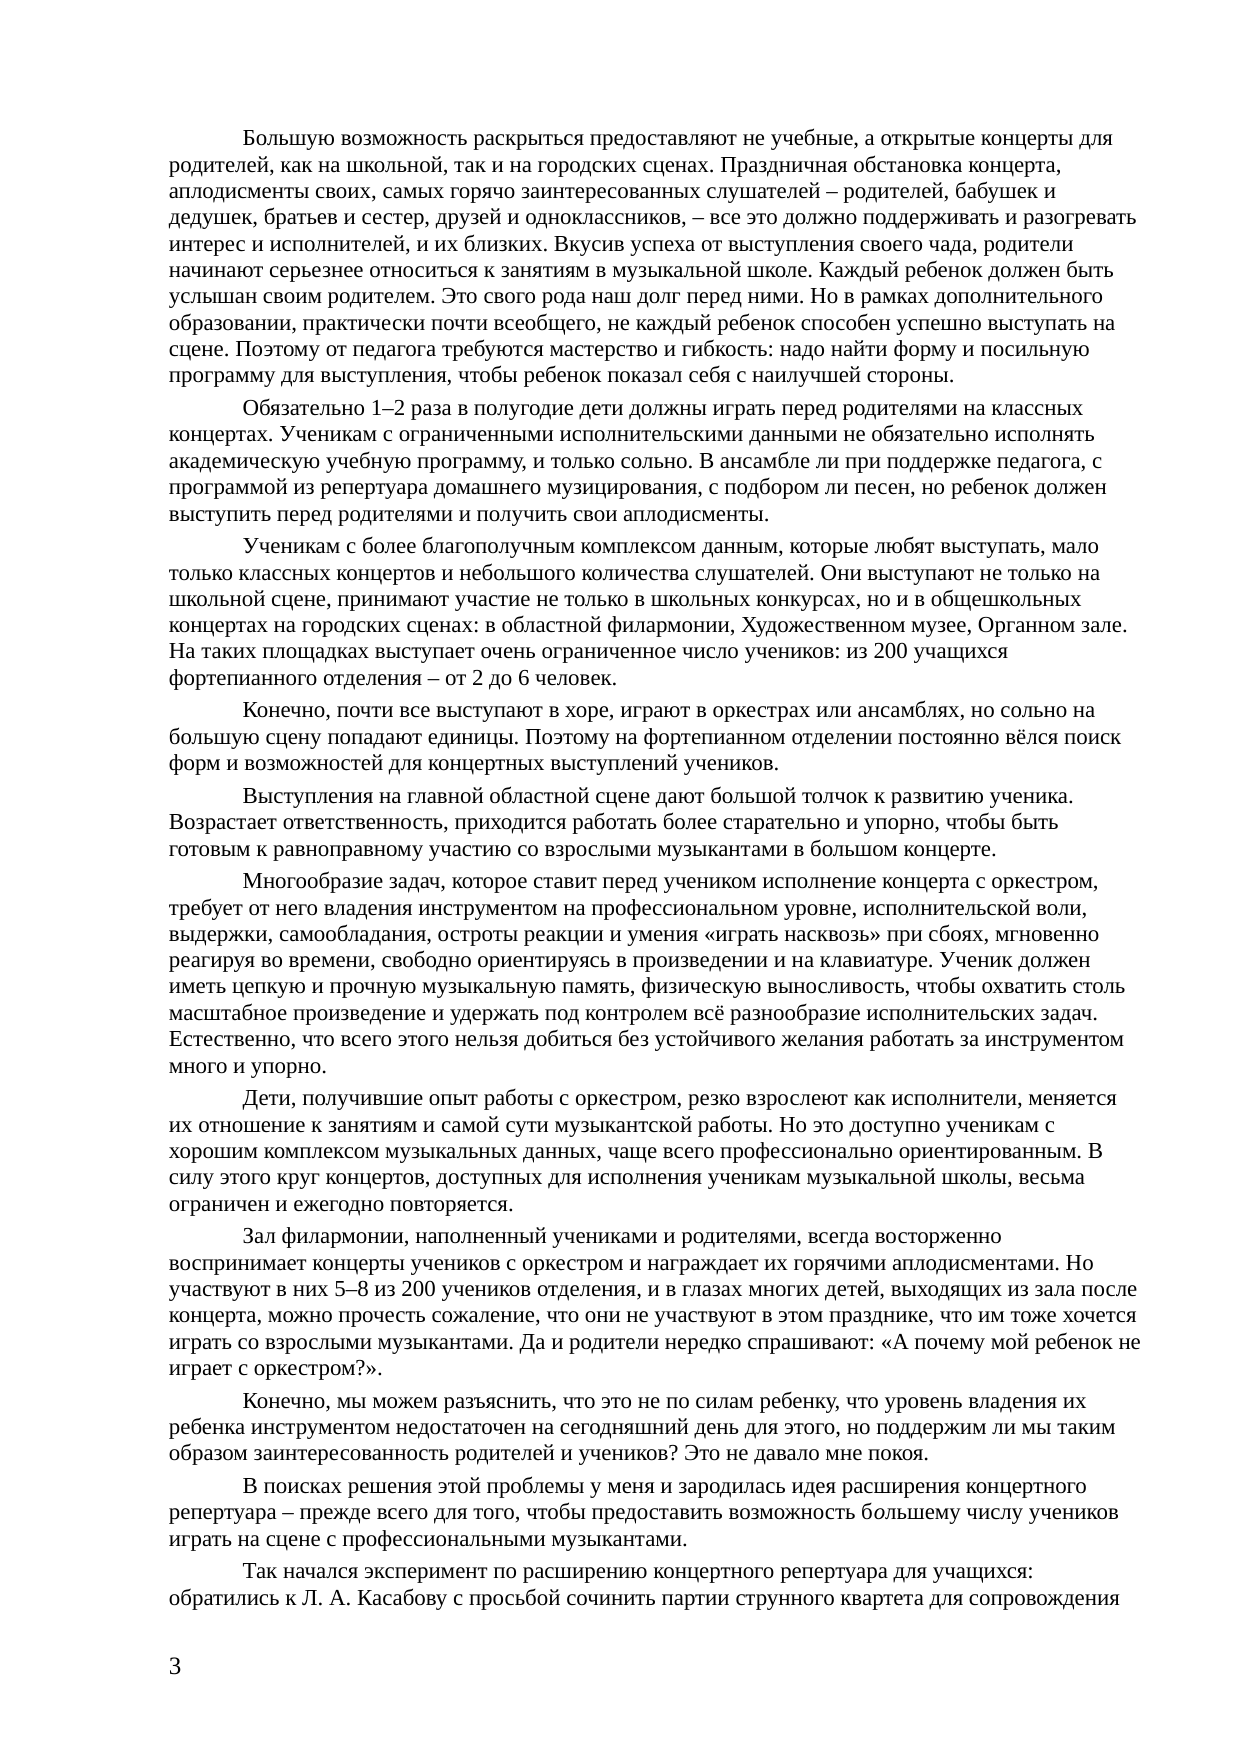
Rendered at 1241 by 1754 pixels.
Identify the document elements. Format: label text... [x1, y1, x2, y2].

text Выступления на главной областной сцене дают большой толчок к развитию ученика. Возрастает ответственность, приходится работать более старательно и упорно, чтобы быть готовым к равноправному участию со взрослыми музыкантами в большом концерте. [169, 782, 1144, 861]
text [169, 1557, 1144, 1610]
text Конечно, мы можем разъяснить, что это не по силам ребенку, что уровень владения их ребенка инструментом недостаточен на сегодняшний день для этого, но поддержим ли мы таким образом заинтересованность родителей и учеников? Это не давало мне покоя. [169, 1387, 1144, 1466]
text Ученикам с более благополучным комплексом данным, которые любят выступать, мало только классных концертов и небольшого количества слушателей. Они выступают не только на школьной сцене, принимают участие не только в школьных конкурсах, но и в общешкольных концертах на городских сценах: в областной филармонии, Художественном музее, Органном зале. На таких площадках выступает очень ограниченное число учеников: из 200 учащихся фортепианного отделения – от 2 до 6 человек. [169, 532, 1144, 690]
text Зал филармонии, наполненный учениками и родителями, всегда восторженно воспринимает концерты учеников с оркестром и награждает их горячими аплодисментами. Но участвуют в них 5–8 из 200 учеников отделения, и в глазах многих детей, выходящих из зала после концерта, можно прочесть сожаление, что они не участвуют в этом празднике, что им тоже хочется играть со взрослыми музыкантами. Да и родители нередко спрашивают: «А почему мой ребенок не играет с оркестром?». [169, 1222, 1144, 1380]
text Большую возможность раскрыться предоставляют не учебные, а открытые концерты для родителей, как на школьной, так и на городских сценах. Праздничная обстановка концерта, аплодисменты своих, самых горячо заинтересованных слушателей – родителей, бабушек и дедушек, братьев и сестер, друзей и одноклассников, – все это должно поддерживать и разогревать интерес и исполнителей, и их близких. Вкусив успеха от выступления своего чада, родители начинают серьезнее относиться к занятиям в музыкальной школе. Каждый ребенок должен быть услышан своим родителем. Это свого рода наш долг перед ними. Но в рамках дополнительного образовании, практически почти всеобщего, не каждый ребенок способен успешно выступать на сцене. Поэтому от педагога требуются мастерство и гибкость: надо найти форму и посильную программу для выступления, чтобы ребенок показал себя с наилучшей стороны. [169, 124, 1144, 388]
text Дети, получившие опыт работы с оркестром, резко взрослеют как исполнители, меняется их отношение к занятиям и самой сути музыкантской работы. Но это доступно ученикам с хорошим комплексом музыкальных данных, чаще всего профессионально ориентированным. В силу этого круг концертов, доступных для исполнения ученикам музыкальной школы, весьма ограничен и ежегодно повторяется. [169, 1084, 1144, 1216]
text Конечно, почти все выступают в хоре, играют в оркестрах или ансамблях, но сольно на большую сцену попадают единицы. Поэтому на фортепианном отделении постоянно вёлся поиск форм и возможностей для концертных выступлений учеников. [169, 697, 1144, 776]
text В поисках решения этой проблемы у меня и зародилась идея расширения концертного репертуара – прежде всего для того, чтобы предоставить возможность большему числу учеников играть на сцене с профессиональными музыкантами. [169, 1472, 1144, 1551]
text Многообразие задач, которое ставит перед учеником исполнение концерта с оркестром, требует от него владения инструментом на профессиональном уровне, исполнительской воли, выдержки, самообладания, остроты реакции и умения «играть насквозь» при сбоях, мгновенно реагируя во времени, свободно ориентируясь в произведении и на клавиатуре. Ученик должен иметь цепкую и прочную музыкальную память, физическую выносливость, чтобы охватить столь масштабное произведение и удержать под контролем всё разнообразие исполнительских задач. Естественно, что всего этого нельзя добиться без устойчивого желания работать за инструментом много и упорно. [169, 867, 1144, 1078]
text Обязательно 1–2 раза в полугодие дети должны играть перед родителями на классных концертах. Ученикам с ограниченными исполнительскими данными не обязательно исполнять академическую учебную программу, и только сольно. В ансамбле ли при поддержке педагога, с программой из репертуара домашнего музицирования, с подбором ли песен, но ребенок должен выступить перед родителями и получить свои аплодисменты. [169, 394, 1144, 526]
